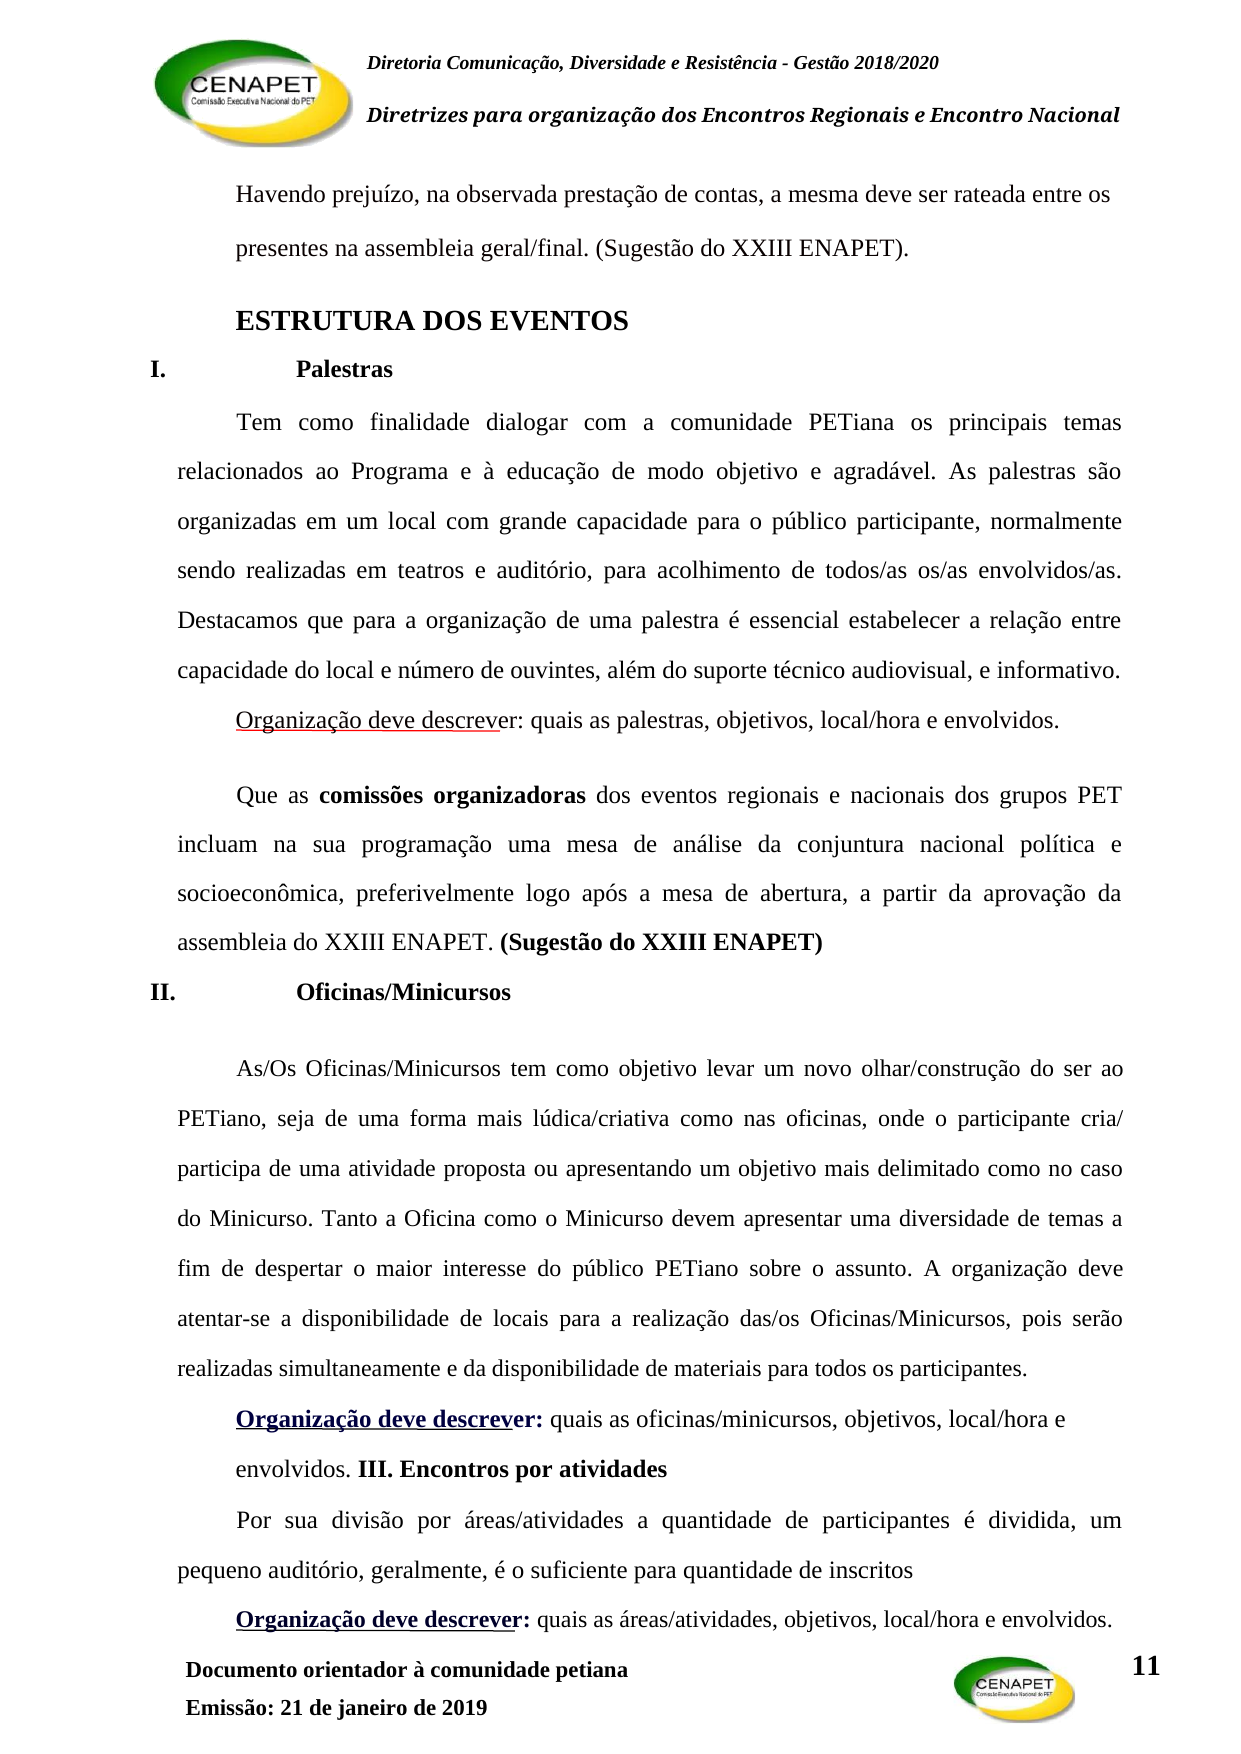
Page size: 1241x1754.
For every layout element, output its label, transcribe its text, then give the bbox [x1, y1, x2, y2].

text Organização deve descrever: quais as áreas/atividades, objetivos, local/hora e envolvidos. [235, 1605, 1125, 1632]
text Que as comissões organizadoras dos eventos regionais e nacionais dos grupos PET incluam na sua programação uma mesa de análise da conjuntura nacional política e socioeconômica, preferivelmente logo após a mesa de abertura, a partir da aprovação da assembleia do XXIII ENAPET. (Sugestão do XXIII ENAPET) [177, 780, 1123, 956]
text As/Os Oficinas/Minicursos tem como objetivo levar um novo olhar/construção do ser ao PETiano, seja de uma forma mais lúdica/criativa como nas oficinas, onde o participante cria/ participa de uma atividade proposta ou apresentando um objetivo mais delimitado como no caso do Minicurso. Tanto a Oficina como o Minicurso devem apresentar uma diversidade de temas a fim de despertar o maior interesse do público PETiano sobre o assunto. A organização deve atentar-se a disponibilidade de locais para a realização das/os Oficinas/Minicursos, pois serão realizadas simultaneamente e da disponibilidade de materiais para todos os participantes. [177, 1054, 1125, 1381]
text Tem como finalidade dialogar com a comunidade PETiana os principais temas relacionados ao Programa e à educação de modo objetivo e agradável. As palestras são organizadas em um local com grande capacidade para o público participante, normalmente sendo realizadas em teatros e auditório, para acolhimento de todos/as os/as envolvidos/as. Destacamos que para a organização de uma palestra é essencial estabelecer a relação entre capacidade do local e número de ouvintes, além do suporte técnico audiovisual, e informativo. [177, 407, 1123, 684]
picture [153, 37, 354, 150]
table_cell [886, 1682, 1160, 1721]
table_header Documento orientador à comunidade petiana [185, 1649, 886, 1682]
table_cell Emissão: 21 de janeiro de 2019 [185, 1682, 886, 1721]
text Diretoria Comunicação, Diversidade e Resistência - Gestão 2018/2020 [367, 51, 1125, 73]
text Organização deve descrever: quais as palestras, objetivos, local/hora e envolvidos. [235, 705, 1125, 734]
list Oficinas/Minicursos [150, 977, 1125, 1005]
text Por sua divisão por áreas/atividades a quantidade de participantes é dividida, um pequeno auditório, geralmente, é o suficiente para quantidade de inscritos [177, 1505, 1123, 1584]
text ESTRUTURA DOS EVENTOS [235, 303, 1125, 336]
text Organização deve descrever: quais as oficinas/minicursos, objetivos, local/hora e envolvidos. III. Encontros por atividades [235, 1404, 1125, 1482]
table_header 11 [886, 1649, 1160, 1682]
list Palestras [150, 354, 1125, 383]
text Havendo prejuízo, na observada prestação de contas, a mesma deve ser rateada entre os presentes na assembleia geral/final. (Sugestão do XXIII ENAPET). [235, 179, 1123, 262]
text Diretrizes para organização dos Encontros Regionais e Encontro Nacional [367, 101, 1125, 128]
